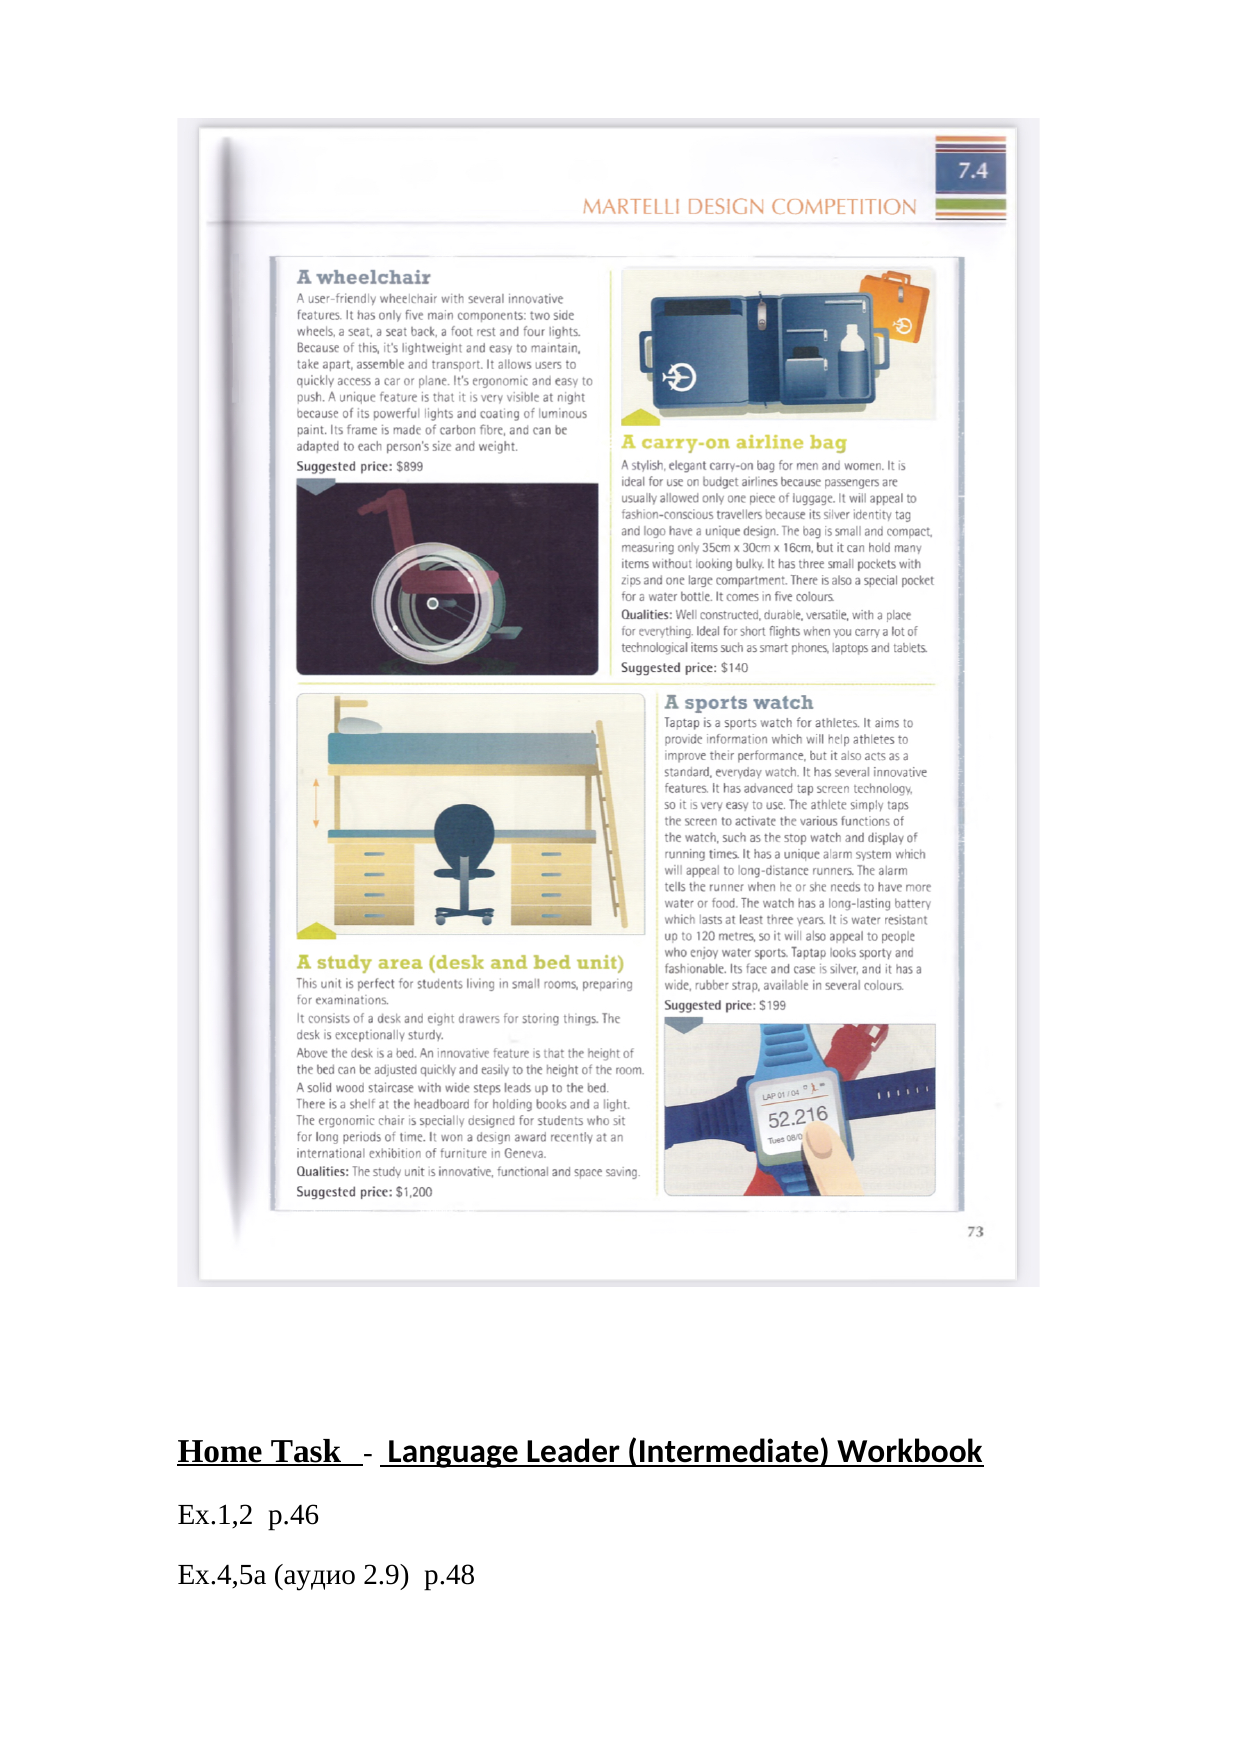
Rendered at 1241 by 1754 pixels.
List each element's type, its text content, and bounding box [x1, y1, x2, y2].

text Ex.1,2 p.46 [177, 1497, 1152, 1531]
picture [177, 118, 1040, 1287]
text Ex.4,5а (аудио 2.9) p.48 [177, 1557, 1152, 1590]
text Home Task - Language Leader (Intermediate) Workbook [177, 1430, 1152, 1471]
